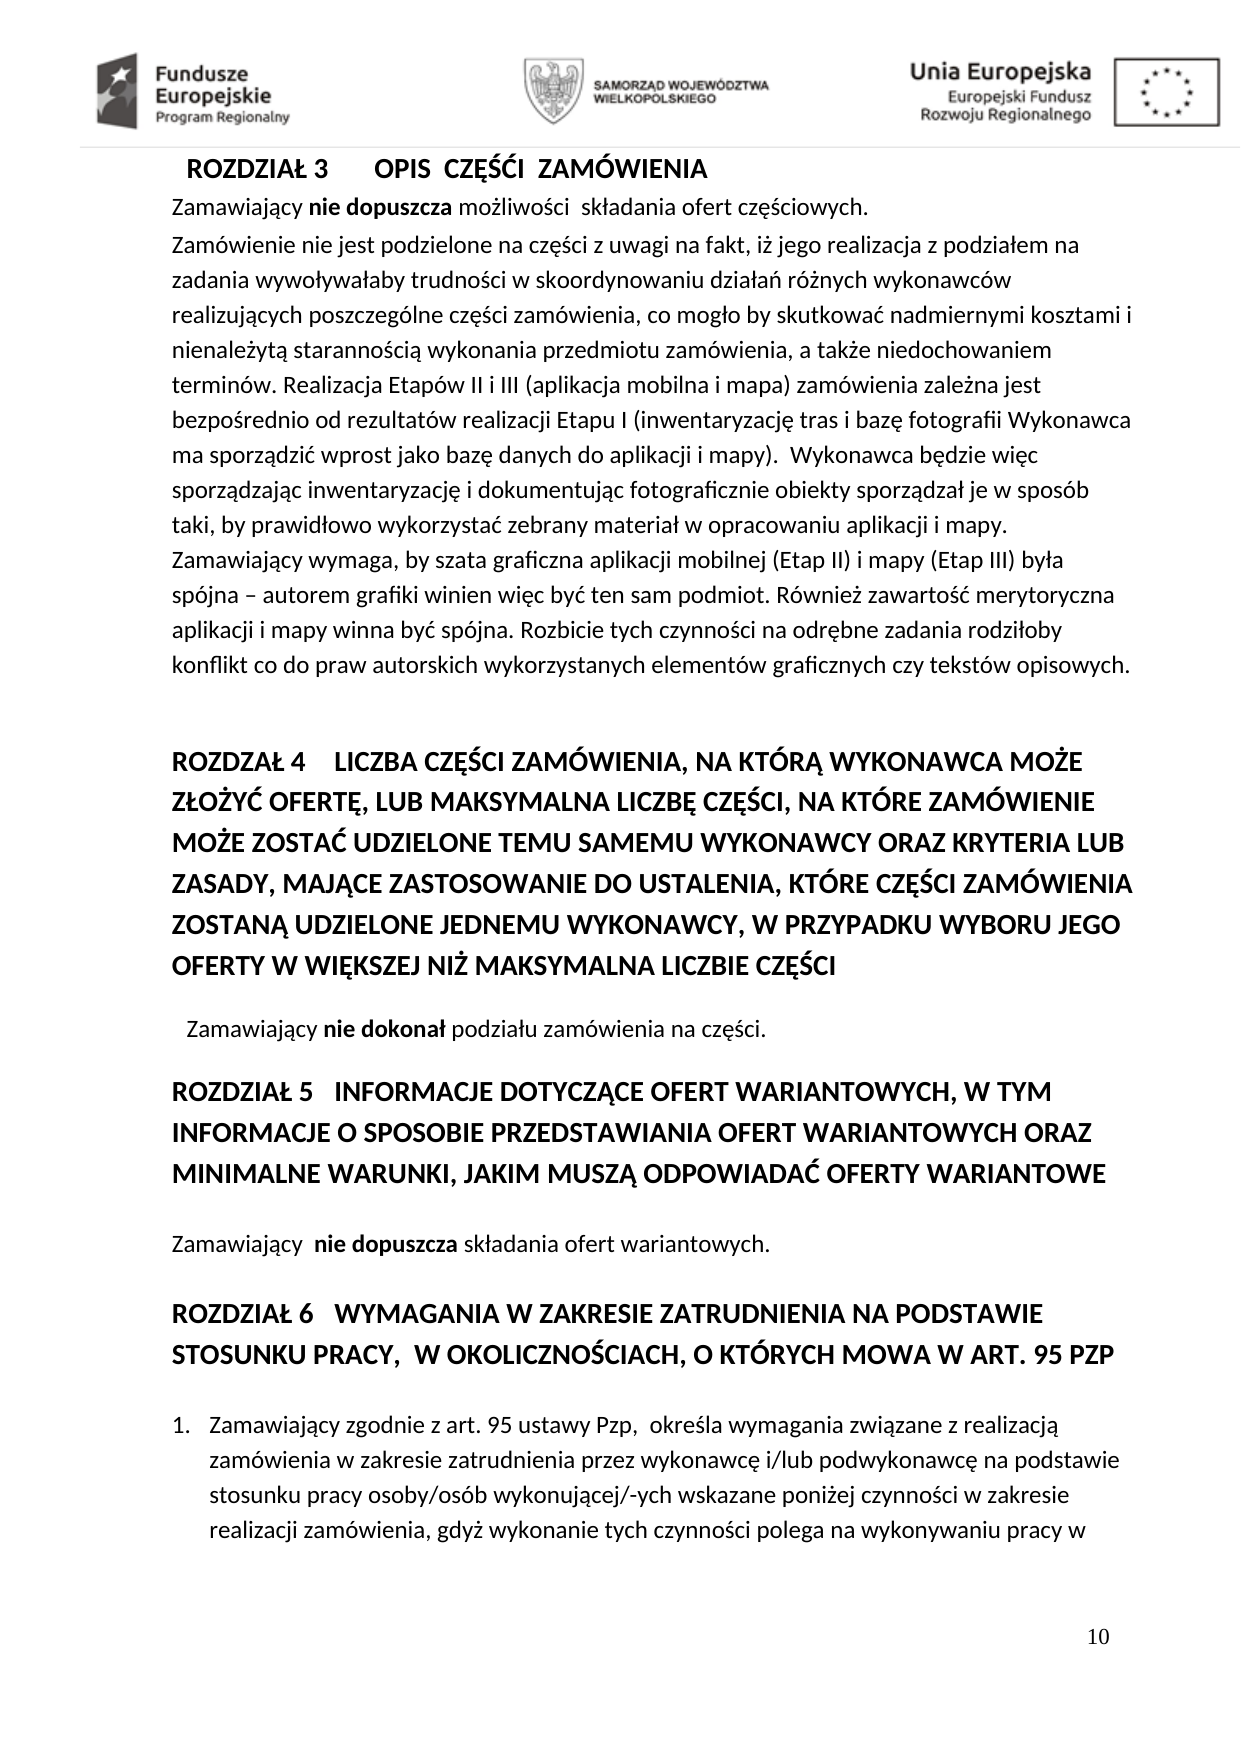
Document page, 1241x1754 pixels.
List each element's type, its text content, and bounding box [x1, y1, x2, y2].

picture [79, 37, 1241, 149]
text Zamawiający nie dopuszcza możliwości składania ofert częściowych. [172, 191, 1137, 221]
text ROZDZIAŁ 3 OPIS CZĘŚĆI ZAMÓWIENIA [112, 150, 1128, 186]
text Zamawiający nie dokonał podziału zamówienia na części. [143, 1013, 1151, 1044]
text Zamawiający nie dopuszcza składania ofert wariantowych. [112, 1228, 1128, 1259]
text ROZDZIAŁ 5 INFORMACJE DOTYCZĄCE OFERT WARIANTOWYCH, W TYM INFORMACJE O SPOSOBIE PRZEDSTAWIANIA OFERT WARIANTOWYCH ORAZ MINIMALNE WARUNKI, JAKIM MUSZĄ ODPOWIADAĆ OFERTY WARIANTOWE [172, 1073, 1128, 1191]
text ROZDZAŁ 4 LICZBA CZĘŚCI ZAMÓWIENIA, NA KTÓRĄ WYKONAWCA MOŻE ZŁOŻYĆ OFERTĘ, LUB MAKSYMALNA LICZBĘ CZĘŚCI, NA KTÓRE ZAMÓWIENIE MOŻE ZOSTAĆ UDZIELONE TEMU SAMEMU WYKONAWCY ORAZ KRYTERIA LUB ZASADY, MAJĄCE ZASTOSOWANIE DO USTALENIA, KTÓRE CZĘŚCI ZAMÓWIENIA ZOSTANĄ UDZIELONE JEDNEMU WYKONAWCY, W PRZYPADKU WYBORU JEGO OFERTY W WIĘKSZEJ NIŻ MAKSYMALNA LICZBIE CZĘŚCI [172, 743, 1151, 983]
text Zamówienie nie jest podzielone na części z uwagi na fakt, iż jego realizacja z podziałem na zadania wywoływałaby trudności w skoordynowaniu działań różnych wykonawców realizujących poszczególne części zamówienia, co mogło by skutkować nadmiernymi kosztami i nienależytą starannością wykonania przedmiotu zamówienia, a także niedochowaniem terminów. Realizacja Etapów II i III (aplikacja mobilna i mapa) zamówienia zależna jest bezpośrednio od rezultatów realizacji Etapu I (inwentaryzację tras i bazę fotografii Wykonawca ma sporządzić wprost jako bazę danych do aplikacji i mapy). Wykonawca będzie więc sporządzając inwentaryzację i dokumentując fotograficznie obiekty sporządzał je w sposób taki, by prawidłowo wykorzystać zebrany materiał w opracowaniu aplikacji i mapy. Zamawiający wymaga, by szata graficzna aplikacji mobilnej (Etap II) i mapy (Etap III) była spójna – autorem grafiki winien więc być ten sam podmiot. Również zawartość merytoryczna aplikacji i mapy winna być spójna. Rozbicie tych czynności na odrębne zadania rodziłoby konflikt co do praw autorskich wykorzystanych elementów graficznych czy tekstów opisowych. [172, 229, 1137, 680]
text ROZDZIAŁ 6 WYMAGANIA W ZAKRESIE ZATRUDNIENIA NA PODSTAWIE STOSUNKU PRACY, W OKOLICZNOŚCIACH, O KTÓRYCH MOWA W ART. 95 PZP [172, 1295, 1128, 1372]
